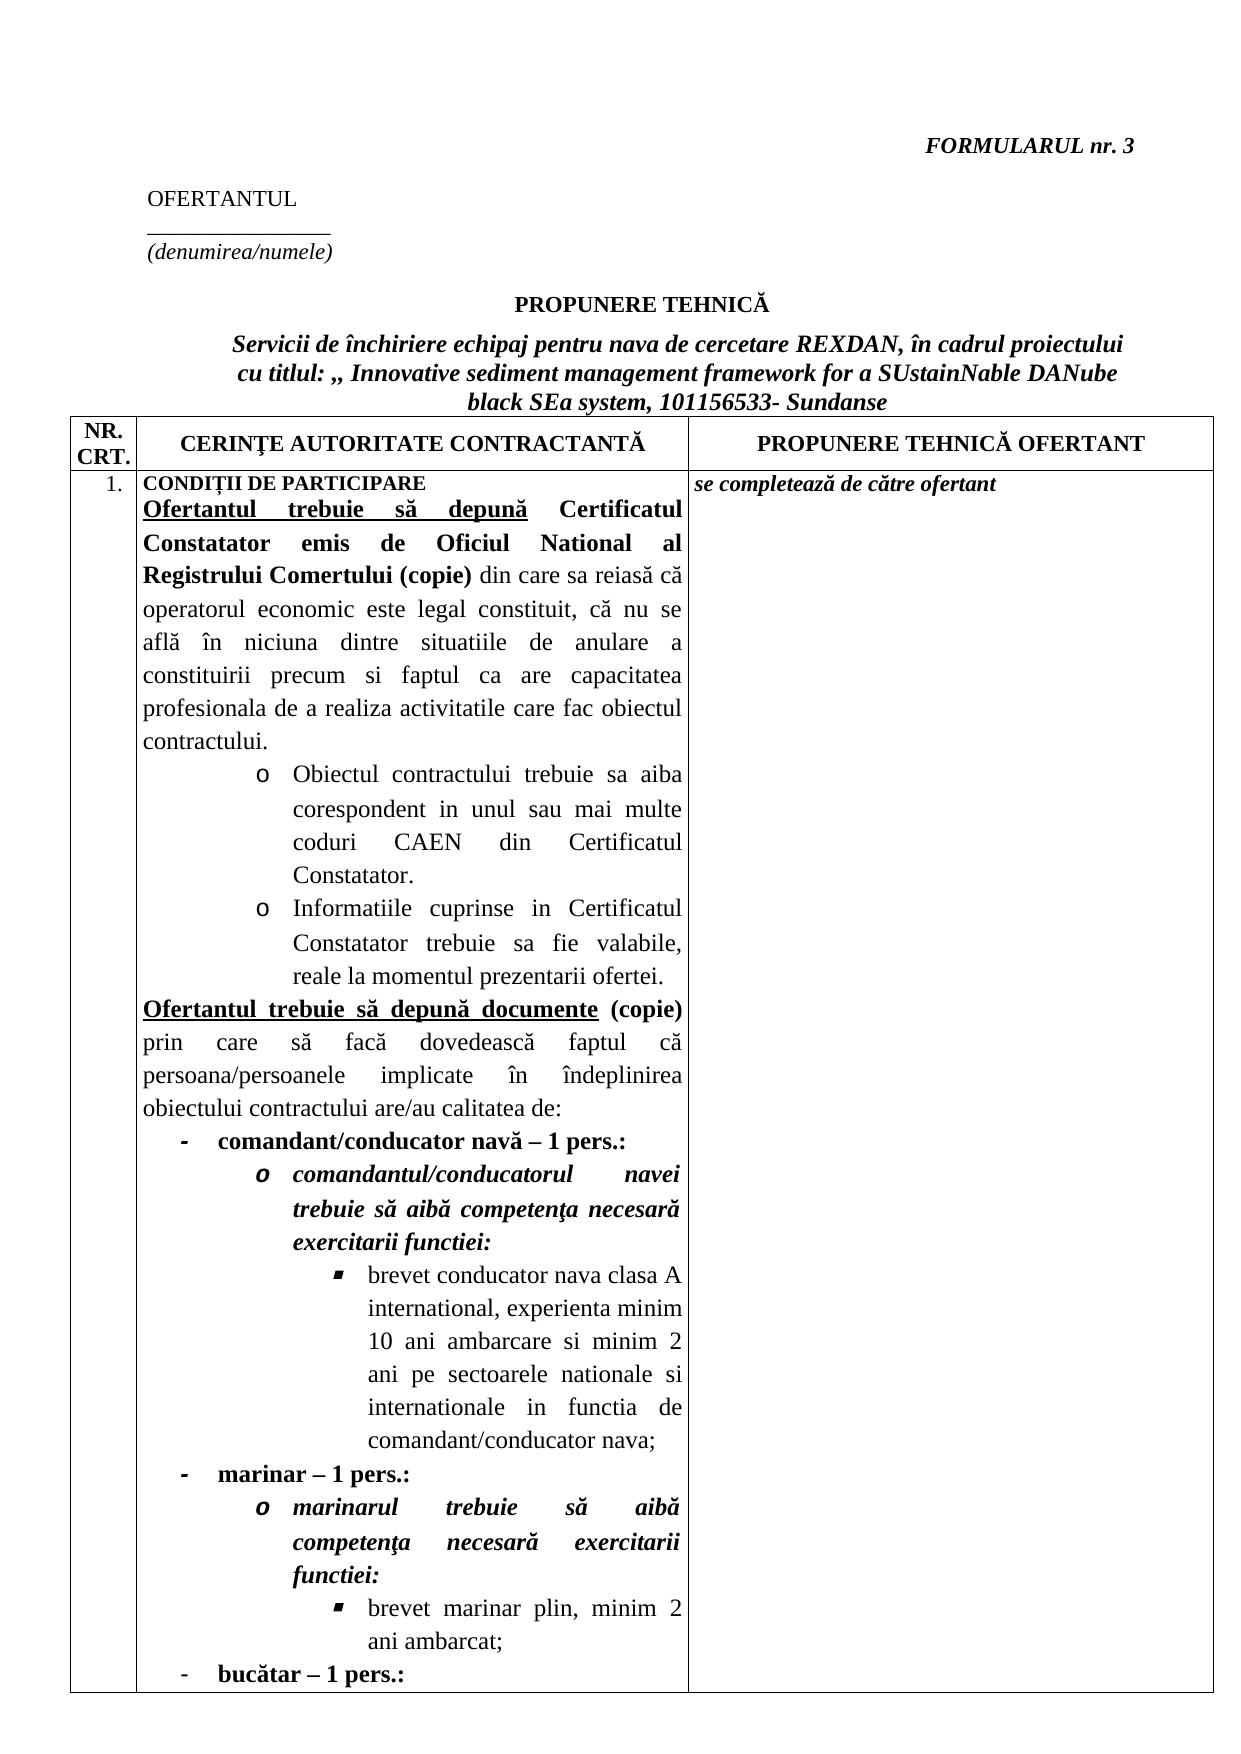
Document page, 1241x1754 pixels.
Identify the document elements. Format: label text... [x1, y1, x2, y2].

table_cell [137, 471, 688, 1692]
table_header NR. CRT. [71, 417, 136, 469]
text PROPUNERE TEHNICĂ [147, 291, 1137, 317]
text (denumirea/numele) [147, 238, 1137, 264]
text ________________ [147, 212, 1137, 238]
text Servicii de închiriere echipaj pentru nava de cercetare REXDAN, în cadrul proiectului cu titlul: ,, Innovative sediment management framework for a SUstainNable DANube black SEa system, 101156533- Sundanse [221, 329, 1137, 416]
text FORMULARUL nr. 3 [147, 132, 1137, 159]
text OFERTANTUL [147, 185, 1137, 212]
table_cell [689, 471, 1213, 1692]
table_cell [71, 471, 136, 1692]
table_header PROPUNERE TEHNICĂ OFERTANT [689, 417, 1213, 469]
table_header Cerinţe autoritate contractantă [137, 417, 688, 469]
